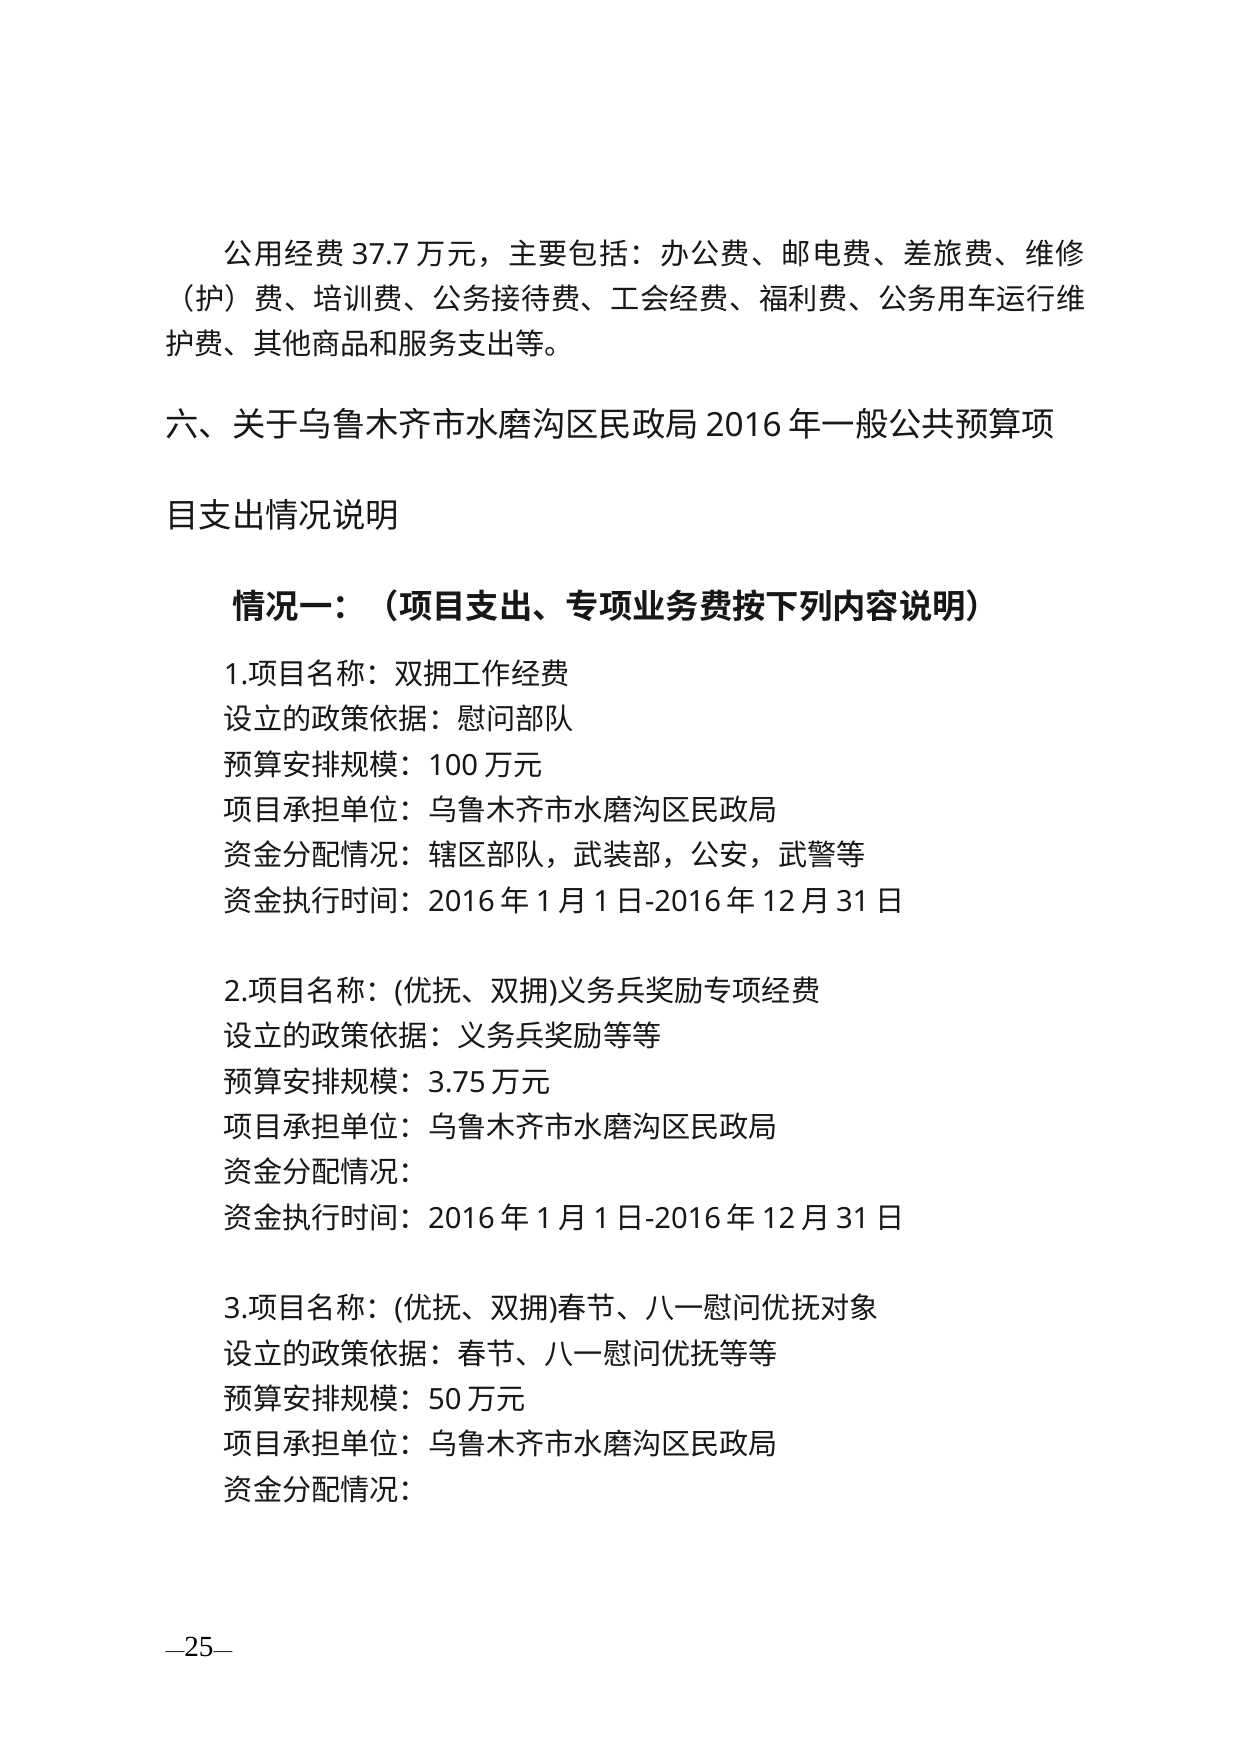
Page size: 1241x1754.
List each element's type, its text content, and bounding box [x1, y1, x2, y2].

text 资金分配情况： [165, 1147, 1087, 1193]
text 项目承担单位：乌鲁木齐市水磨沟区民政局 [165, 1419, 1087, 1465]
text 3.项目名称：(优抚、双拥)春节、八一慰问优抚对象 [165, 1283, 1087, 1329]
text 预算安排规模：100万元 [165, 740, 1087, 785]
text 预算安排规模：3.75万元 [165, 1057, 1087, 1102]
text 项目承担单位：乌鲁木齐市水磨沟区民政局 [165, 1102, 1087, 1147]
text 资金分配情况：辖区部队，武装部，公安，武警等 [165, 830, 1087, 876]
text 预算安排规模：50万元 [165, 1374, 1087, 1419]
text 设立的政策依据：慰问部队 [165, 694, 1087, 740]
text 资金执行时间：2016年1月1日-2016年12月31日 [165, 1193, 1087, 1238]
text 设立的政策依据：春节、八一慰问优抚等等 [165, 1329, 1087, 1374]
text 公用经费37.7万元，主要包括：办公费、邮电费、差旅费、维修（护）费、培训费、公务接待费、工会经费、福利费、公务用车运行维护费、其他商品和服务支出等。 [165, 229, 1087, 365]
subtitle 六、关于乌鲁木齐市水磨沟区民政局2016年一般公共预算项目支出情况说明 [165, 377, 1087, 558]
text 设立的政策依据：义务兵奖励等等 [165, 1012, 1087, 1057]
text 情况一：（项目支出、专项业务费按下列内容说明） [165, 558, 1087, 649]
text 资金分配情况： [165, 1465, 1087, 1510]
text 资金执行时间：2016年1月1日-2016年12月31日 [165, 876, 1087, 921]
text 1.项目名称：双拥工作经费 [165, 649, 1087, 694]
text 项目承担单位：乌鲁木齐市水磨沟区民政局 [165, 785, 1087, 830]
text 2.项目名称：(优抚、双拥)义务兵奖励专项经费 [165, 966, 1087, 1012]
